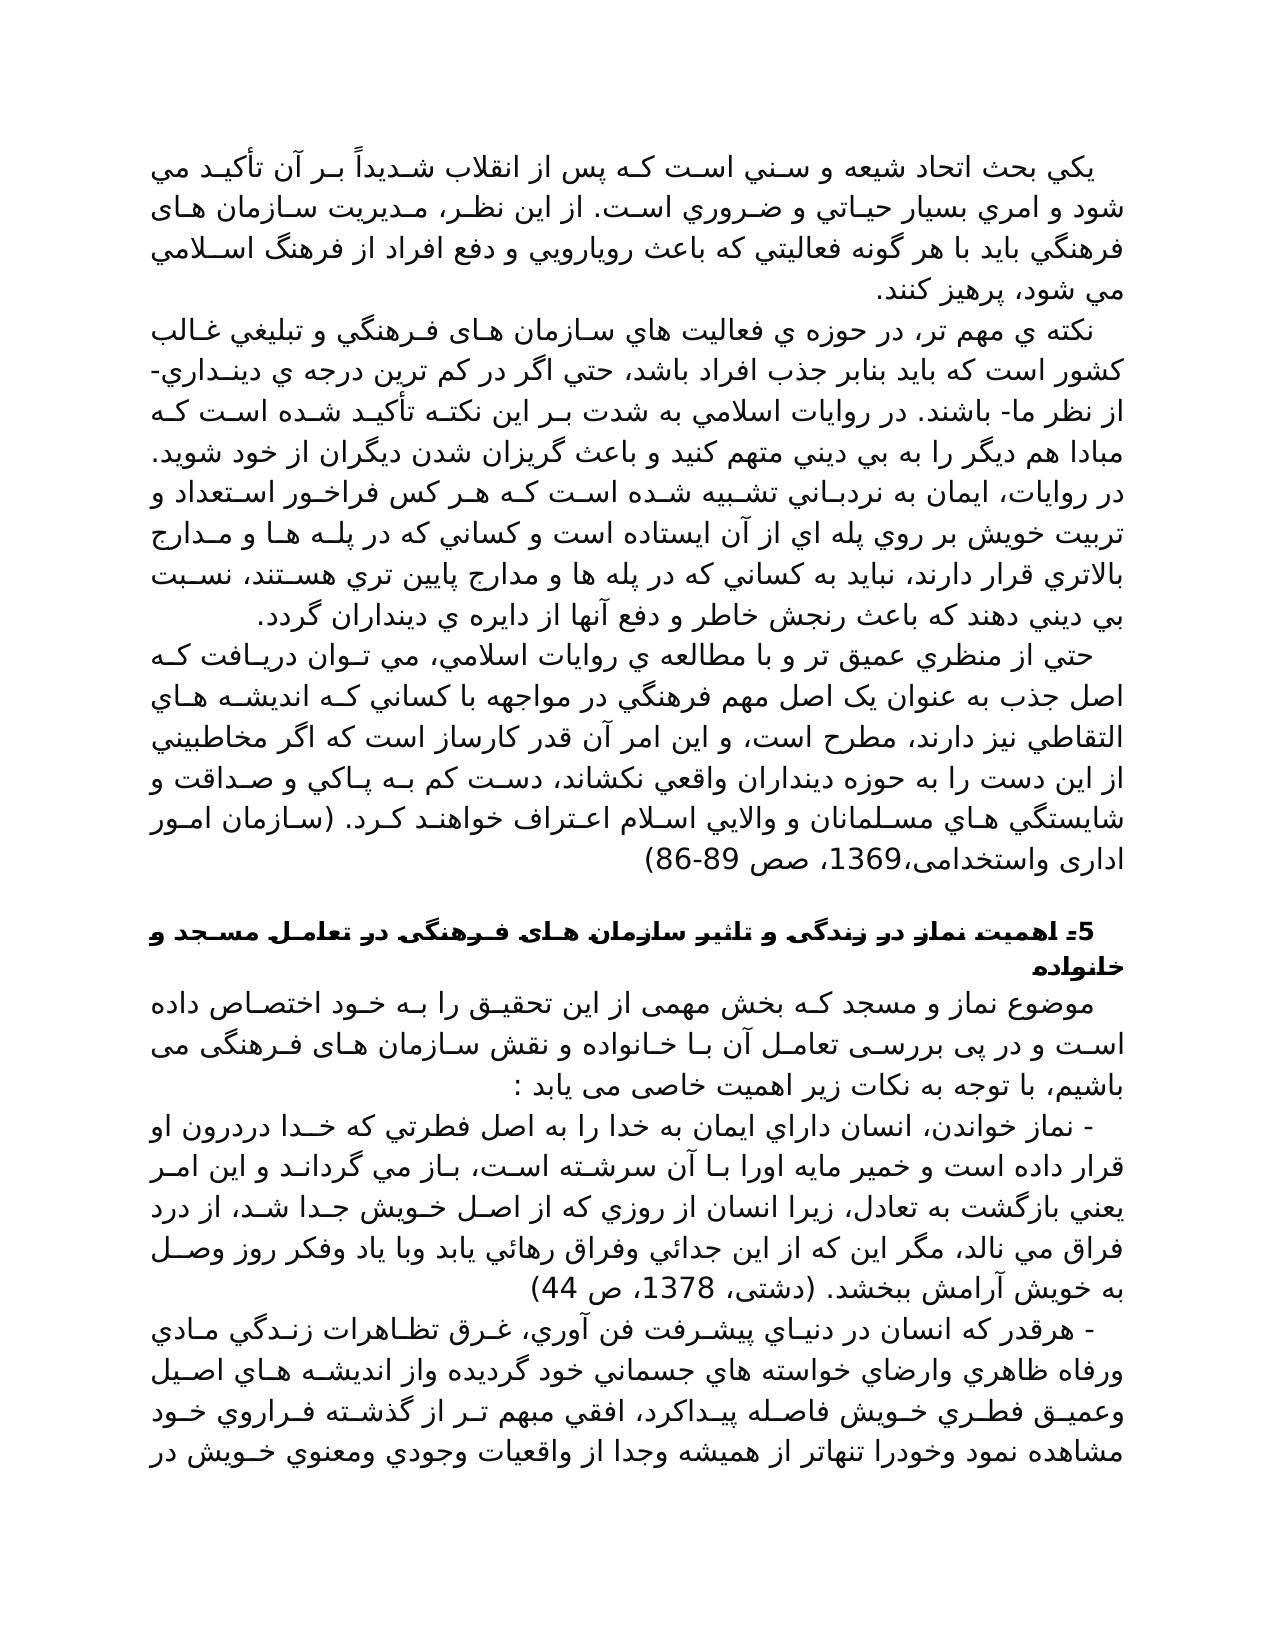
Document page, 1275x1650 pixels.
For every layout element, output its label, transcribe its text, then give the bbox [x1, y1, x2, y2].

text موضوع نماز و مسجد که بخش مهمی از این تحقیق را به خود اختصاص داده است و در پی بررسی تعامل آن با خانواده و نقش سازمان های فرهنگی می باشیم، با توجه به نکات زیر اهمیت خاصی می یابد : [150, 987, 1125, 1102]
text نکته ي مهم تر، در حوزه ي فعاليت هاي سازمان های فرهنگي و تبليغي غالب کشور است که بايد بنابر جذب افراد باشد، حتي اگر در کم ترين درجه ي دينداري- از نظر ما- باشند. در روايات اسلامي به شدت بر اين نکته تأکيد شده است که مبادا هم ديگر را به بي ديني متهم کنيد و باعث گريزان شدن ديگران از خود شويد. در روايات، ايمان به نردباني تشبيه شده است که هر کس فراخور استعداد و تربيت خويش بر روي پله اي از آن ايستاده است و کساني که در پله ها و مدارج بالاتري قرار دارند، نبايد به کساني که در پله ها و مدارج پايين تري هستند، نسبت بي ديني دهند که باعث رنجش خاطر و دفع آنها از دايره ي دينداران گردد. [150, 313, 1125, 632]
text حتي از منظري عميق تر و با مطالعه ي روايات اسلامي، مي توان دريافت که اصل جذب به عنوان يک اصل مهم فرهنگي در مواجهه با کساني که انديشه هاي التقاطي نيز دارند، مطرح است، و اين امر آن قدر کارساز است که اگر مخاطبيني از اين دست را به حوزه دينداران واقعي نکشاند، دست کم به پاکي و صداقت و شايستگي هاي مسلمانان و والايي اسلام اعتراف خواهند کرد. (سازمان امور اداری واستخدامی،1369، صص 89-86) [150, 639, 1125, 876]
text يکي بحث اتحاد شيعه و سني است که پس از انقلاب شديداً بر آن تأکيد مي شود و امري بسيار حياتي و ضروري است. از اين نظر، مديريت سازمان های فرهنگي بايد با هر گونه فعاليتي که باعث رويارويي و دفع افراد از فرهنگ اسلامي مي شود، پرهيز کنند. [150, 150, 1125, 306]
text 5- اهمیت نماز در زندگی و تاثیر سازمان های فرهنگی در تعامل مسجد و خانواده [150, 917, 1125, 981]
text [150, 1312, 1125, 1469]
text - نماز خواندن، انسان داراي ايمان به خدا را به اصل فطرتي كه خدا دردرون او قرار داده است و خمير مايه اورا با آن سرشته است، باز مي گرداند و اين امر يعني بازگشت به تعادل، زيرا انسان از روزي كه از اصل خويش جدا شد، از درد فراق مي نالد، مگر اين كه از اين جدائي وفراق رهائي يابد وبا ياد وفكر روز وصل به خويش آرامش ببخشد. (دشتی، 1378، ص 44) [150, 1109, 1125, 1306]
